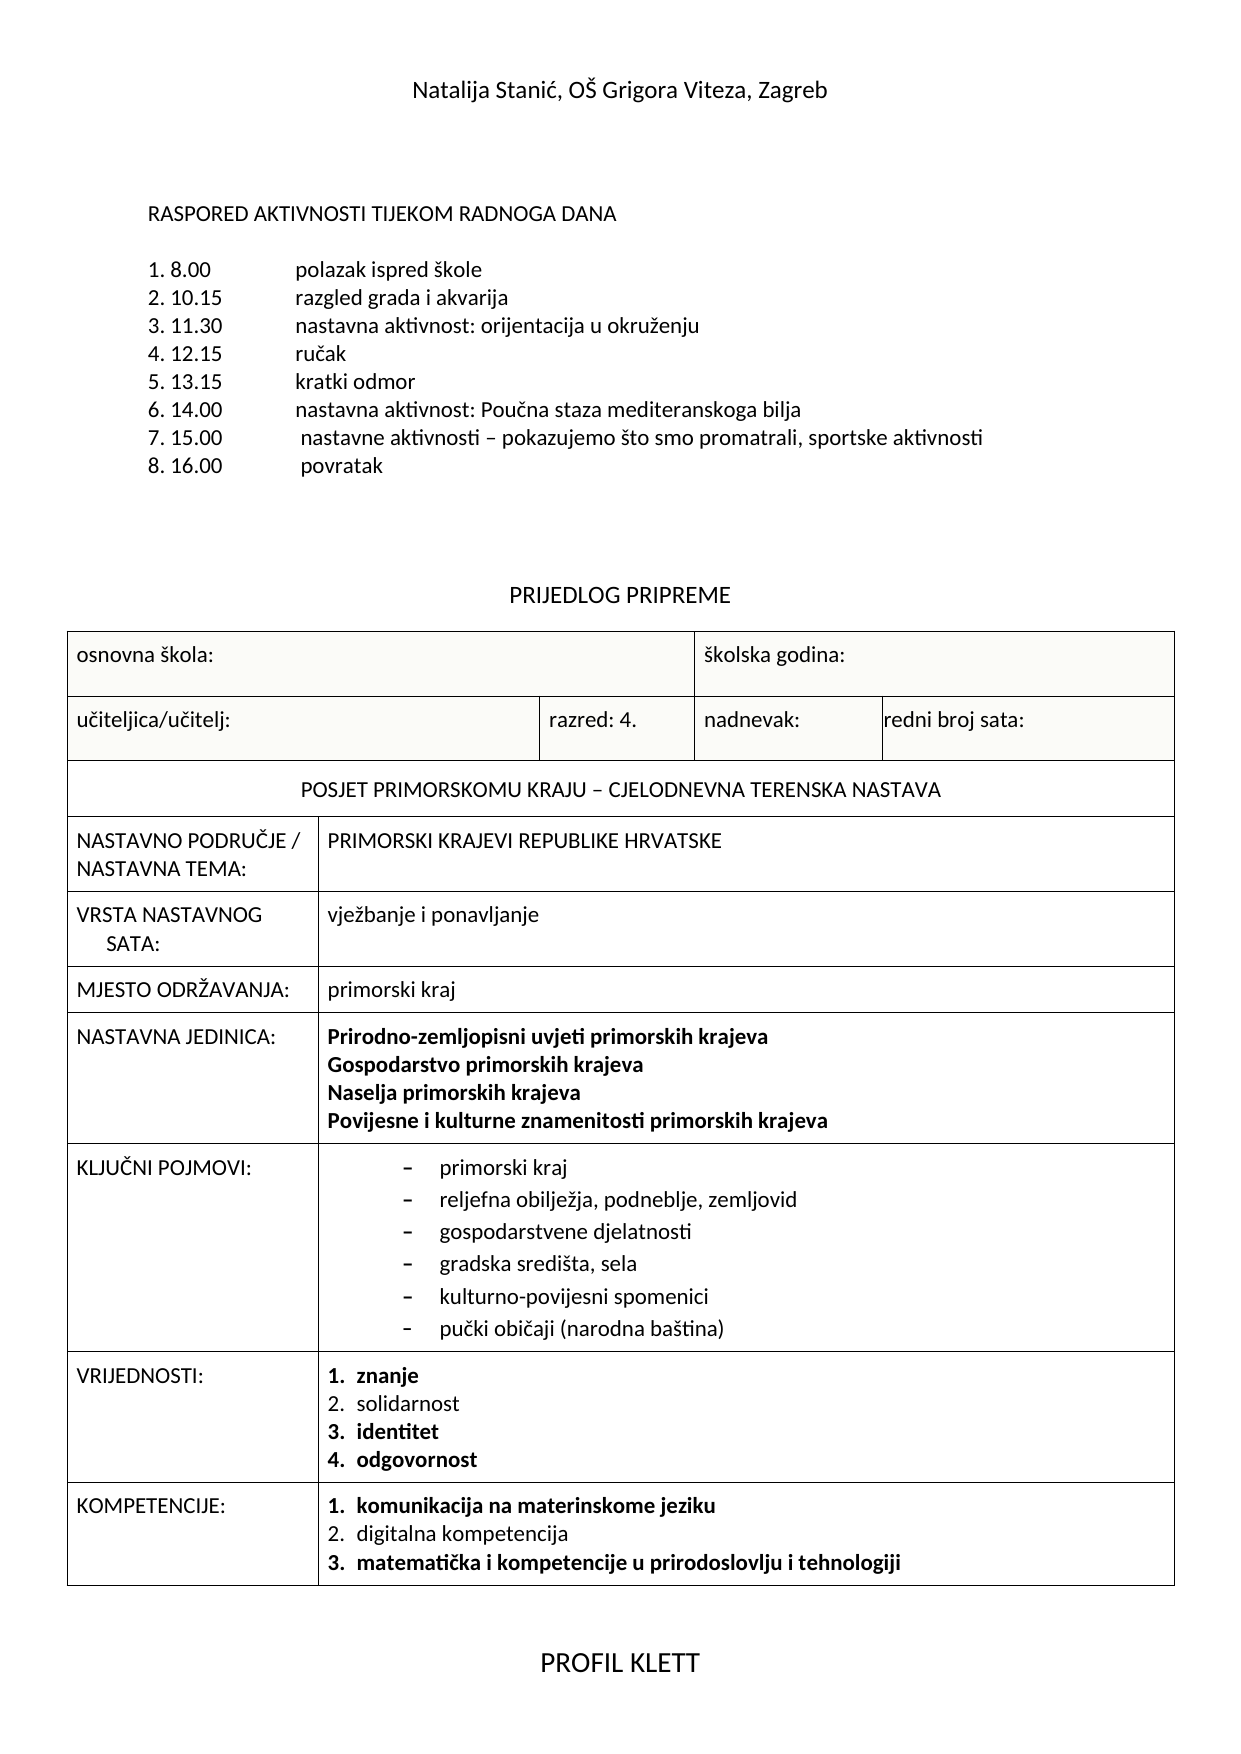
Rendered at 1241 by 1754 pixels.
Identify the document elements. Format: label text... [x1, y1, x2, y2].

table_cell redni broj sata: [883, 697, 1174, 760]
table_cell vježbanje i ponavljanje [319, 892, 1174, 966]
text 7. 15.00 nastavne aktivnosti – pokazujemo što smo promatrali, sportske aktivnosti [148, 423, 1093, 451]
table_cell NASTAVNO PODRUČJE / NASTAVNA TEMA: [68, 817, 318, 891]
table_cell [319, 1483, 1174, 1584]
text 5. 13.15 kratki odmor [148, 367, 1093, 395]
table_cell KOMPETENCIJE: [68, 1483, 318, 1584]
table_header školska godina: [695, 632, 1174, 696]
table_cell POSJET PRIMORSKOMU KRAJU – CJELODNEVNA TERENSKA NASTAVA [68, 761, 1174, 816]
table_cell VRSTA NASTAVNOG SATA: [68, 892, 318, 966]
table_cell VRIJEDNOSTI: [68, 1352, 318, 1482]
text 8. 16.00 povratak [148, 451, 1093, 479]
text 6. 14.00 nastavna aktivnost: Poučna staza mediteranskoga bilja [148, 395, 1093, 423]
table_cell NASTAVNA JEDINICA: [68, 1013, 318, 1143]
table_cell primorski kraj [319, 967, 1174, 1012]
text PRIJEDLOG PRIPREME [148, 579, 1093, 610]
table_cell PRIMORSKI KRAJEVI REPUBLIKE HRVATSKE [319, 817, 1174, 891]
table_cell 1. znanje 2. solidarnost 3. identitet 4. odgovornost [319, 1352, 1174, 1482]
text 2. 10.15 razgled grada i akvarija [148, 283, 1093, 311]
table_cell MJESTO ODRŽAVANJA: [68, 967, 318, 1012]
table_cell nadnevak: [695, 697, 882, 760]
table_cell KLJUČNI POJMOVI: [68, 1144, 318, 1351]
text 4. 12.15 ručak [148, 339, 1093, 367]
table_cell Prirodno-zemljopisni uvjeti primorskih krajeva Gospodarstvo primorskih krajeva Naselja primorskih krajeva Povijesne i kulturne znamenitosti primorskih krajeva [319, 1013, 1174, 1143]
table_cell razred: 4. [540, 697, 694, 760]
text 1. 8.00 polazak ispred škole [148, 255, 1093, 283]
table_header osnovna škola: [68, 632, 694, 696]
table_cell primorski kraj reljefna obilježja, podneblje, zemljovid gospodarstvene djelatnosti gradska središta, sela kulturno-povijesni spomenici pučki običaji (narodna baština) [319, 1144, 1174, 1351]
text 3. 11.30 nastavna aktivnost: orijentacija u okruženju [148, 311, 1093, 339]
table_cell učiteljica/učitelj: [68, 697, 539, 760]
text RASPORED AKTIVNOSTI TIJEKOM RADNOGA DANA [148, 199, 1093, 227]
